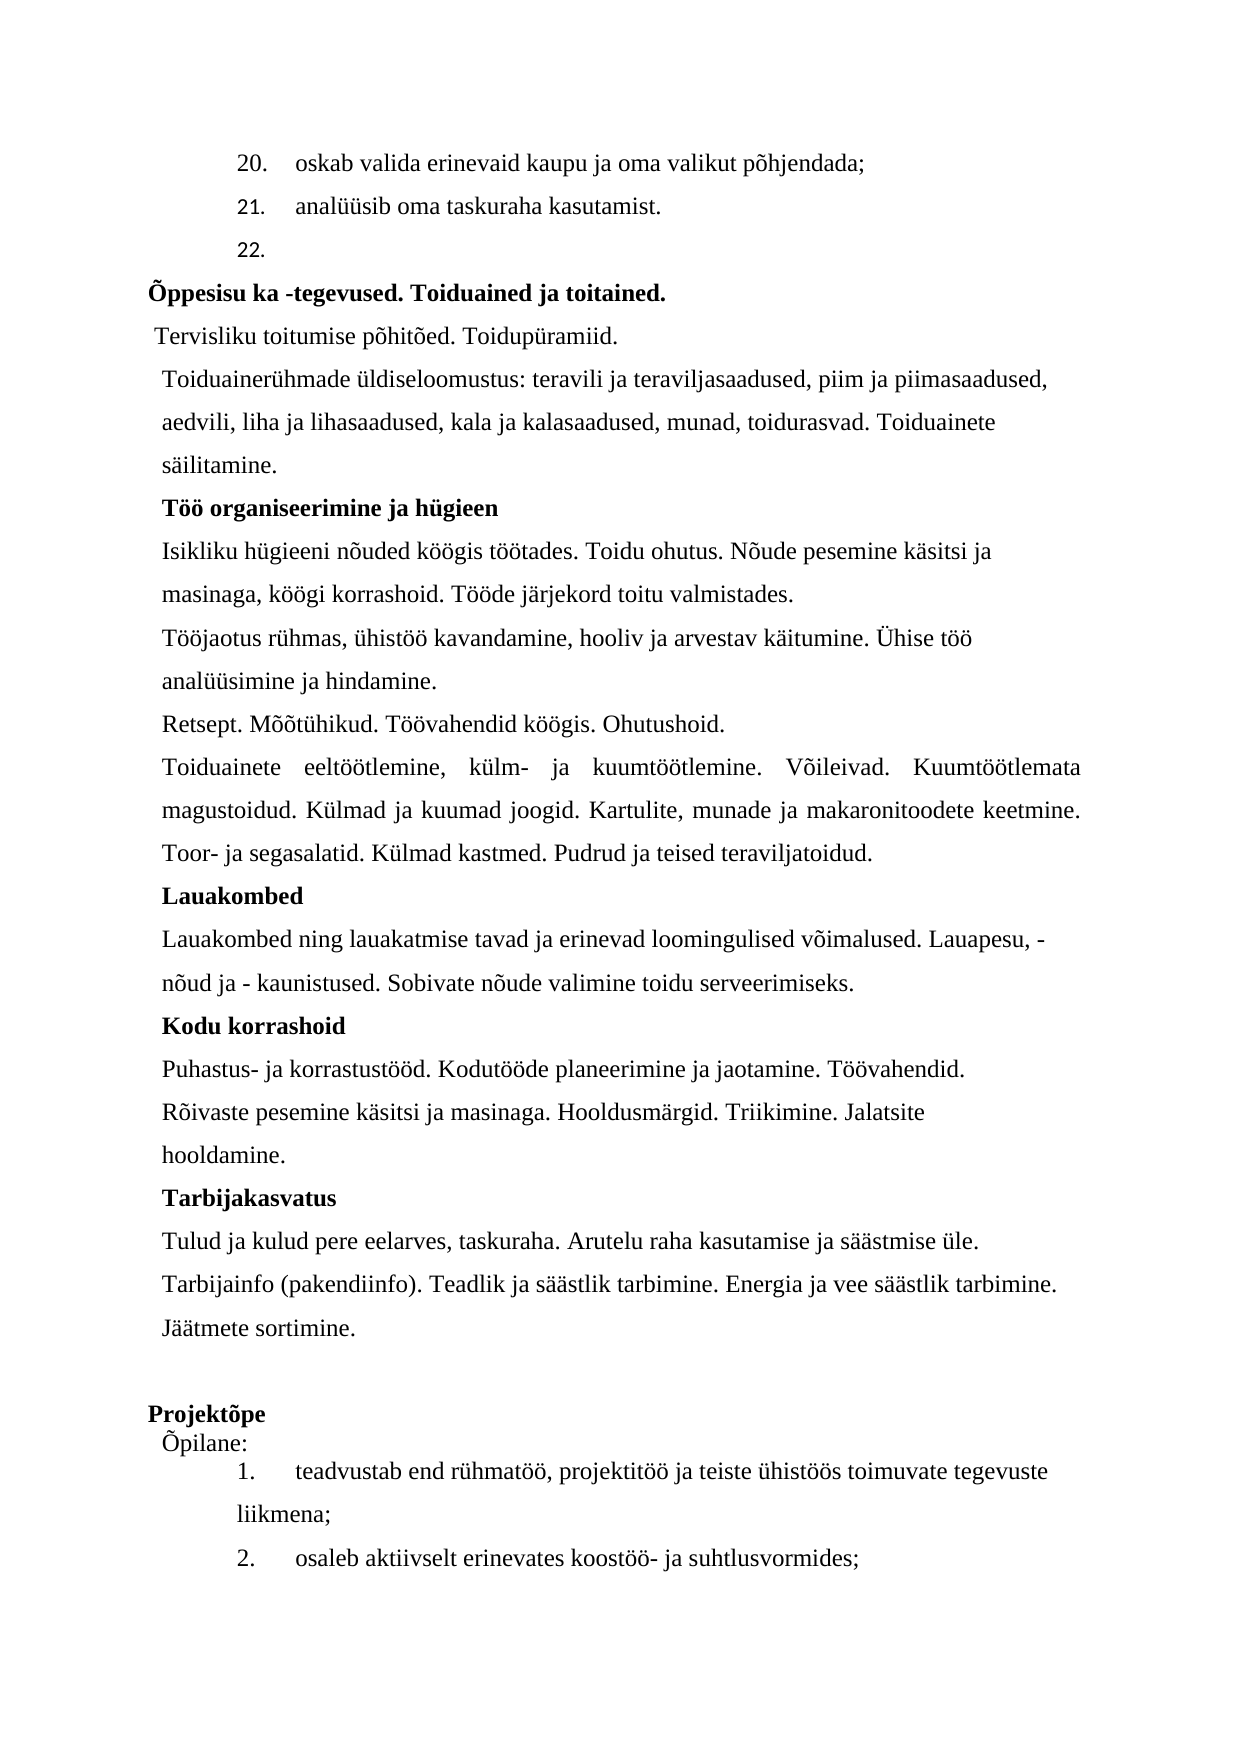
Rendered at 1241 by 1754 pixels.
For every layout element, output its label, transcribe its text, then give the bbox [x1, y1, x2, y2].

text Tulud ja kulud pere eelarves, taskuraha. Arutelu raha kasutamise ja säästmise üle. Tarbijainfo (pakendiinfo). Teadlik ja säästlik tarbimine. Energia ja vee säästlik tarbimine. Jäätmete sortimine. [162, 1226, 1093, 1341]
list osaleb aktiivselt erinevates koostöö- ja suhtlusvormides; [237, 1543, 1093, 1571]
text Toiduainete eeltöötlemine, külm- ja kuumtöötlemine. Võileivad. Kuumtöötlemata magustoidud. Külmad ja kuumad joogid. Kartulite, munade ja makaronitoodete keetmine. Toor- ja segasalatid. Külmad kastmed. Pudrud ja teised teraviljatoidud. [162, 752, 1082, 867]
text Tarbijakasvatus [162, 1183, 1093, 1212]
text Õppesisu ka -tegevused. Toiduained ja toitained. [148, 278, 1093, 306]
text Õpilane: [162, 1428, 1093, 1456]
text Retsept. Mõõtühikud. Töövahendid köögis. Ohutushoid. [162, 709, 1093, 738]
text Kodu korrashoid [162, 1011, 1093, 1039]
list analüüsib oma taskuraha kasutamist. [237, 191, 1093, 220]
text Lauakombed [162, 881, 1093, 910]
text Projektõpe [148, 1399, 1093, 1428]
text Toiduainerühmade üldiseloomustus: teravili ja teraviljasaadused, piim ja piimasaadused, aedvili, liha ja lihasaadused, kala ja kalasaadused, munad, toidurasvad. Toiduainete säilitamine. [162, 364, 1080, 479]
text Isikliku hügieeni nõuded köögis töötades. Toidu ohutus. Nõude pesemine käsitsi ja masinaga, köögi korrashoid. Tööde järjekord toitu valmistades. [162, 536, 1093, 608]
text Tervisliku toitumise põhitõed. Toidupüramiid. [148, 321, 1093, 349]
list oskab valida erinevaid kaupu ja oma valikut põhjendada; [237, 148, 1093, 176]
text Töö organiseerimine ja hügieen [162, 493, 1093, 522]
text Tööjaotus rühmas, ühistöö kavandamine, hooliv ja arvestav käitumine. Ühise töö analüüsimine ja hindamine. [162, 623, 1093, 694]
text Puhastus- ja korrastustööd. Kodutööde planeerimine ja jaotamine. Töövahendid. Rõivaste pesemine käsitsi ja masinaga. Hooldusmärgid. Triikimine. Jalatsite hooldamine. [162, 1054, 1053, 1169]
list teadvustab end rühmatöö, projektitöö ja teiste ühistöös toimuvate tegevuste liikmena; [237, 1456, 1093, 1528]
text Lauakombed ning lauakatmise tavad ja erinevad loomingulised võimalused. Lauapesu, -nõud ja - kaunistused. Sobivate nõude valimine toidu serveerimiseks. [162, 924, 1093, 996]
